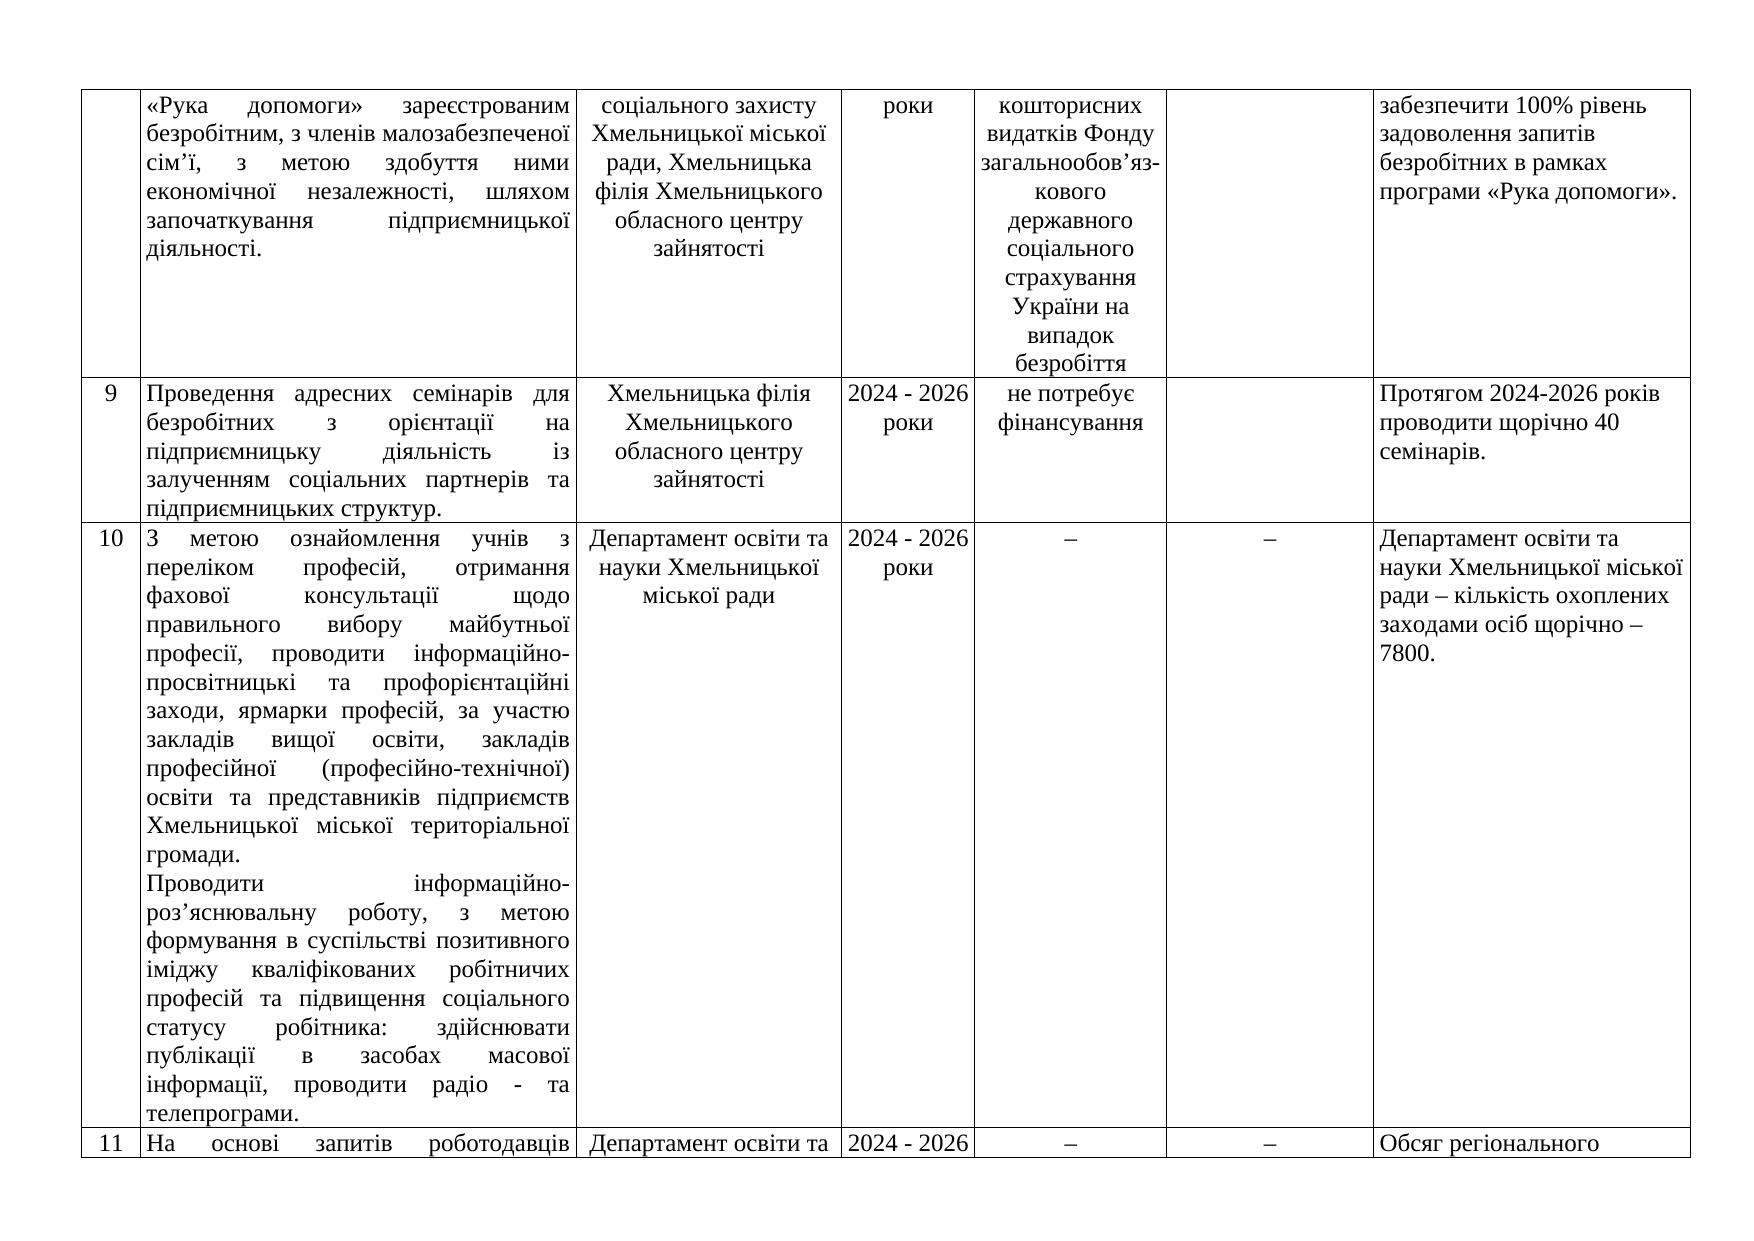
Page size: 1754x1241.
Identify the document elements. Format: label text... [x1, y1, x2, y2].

table_cell Протягом 2024-2026 років проводити щорічно 40 семінарів. [1374, 378, 1690, 522]
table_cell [577, 90, 841, 377]
table_cell – [975, 1128, 1166, 1157]
table_cell 9 [82, 378, 140, 522]
table_cell Департамент освіти та науки Хмельницької міської ради [577, 523, 841, 1127]
table_cell – [1167, 523, 1373, 1127]
table_cell [1167, 378, 1373, 522]
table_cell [141, 90, 576, 377]
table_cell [1374, 1128, 1690, 1157]
table_cell – [1167, 1128, 1373, 1157]
table_cell 2024 - 2026 роки [842, 378, 974, 522]
table_cell Хмельницька філія Хмельницького обласного центру зайнятості [577, 378, 841, 522]
table_cell 10 [82, 523, 140, 1127]
table_cell 2024 - 2026 роки [842, 523, 974, 1127]
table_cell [1374, 90, 1690, 377]
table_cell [975, 90, 1166, 377]
table_cell Проведення адресних семінарів для безробітних з орієнтації на підприємницьку діяльність із залученням соціальних партнерів та підприємницьких структур. [141, 378, 576, 522]
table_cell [141, 1128, 576, 1157]
table_cell 11 [82, 1128, 140, 1157]
table_cell З метою ознайомлення учнів з переліком професій, отримання фахової консультації щодо правильного вибору майбутньої професії, проводити інформаційно-просвітницькі та профорієнтаційні заходи, ярмарки професій, за участю закладів вищої освіти, закладів професійної (професійно-технічної) освіти та представників підприємств Хмельницької міської територіальної громади. Проводити інформаційно-роз’яснювальну роботу, з метою формування в суспільстві позитивного іміджу кваліфікованих робітничих професій та підвищення соціального статусу робітника: здійснювати публікації в засобах масової інформації, проводити радіо - та телепрограми. [141, 523, 576, 1127]
table_cell – [975, 523, 1166, 1127]
table_cell 8 [82, 90, 140, 377]
table_cell [1167, 90, 1373, 377]
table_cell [577, 1128, 841, 1157]
table_cell 2024 - 2026 роки [842, 90, 974, 377]
table_cell Департамент освіти та науки Хмельницької міської ради – кількість охоплених заходами осіб щорічно – 7800. [1374, 523, 1690, 1127]
table_cell 2024 - 2026 роки [842, 1128, 974, 1157]
table_cell не потребує фінансування [975, 378, 1166, 522]
